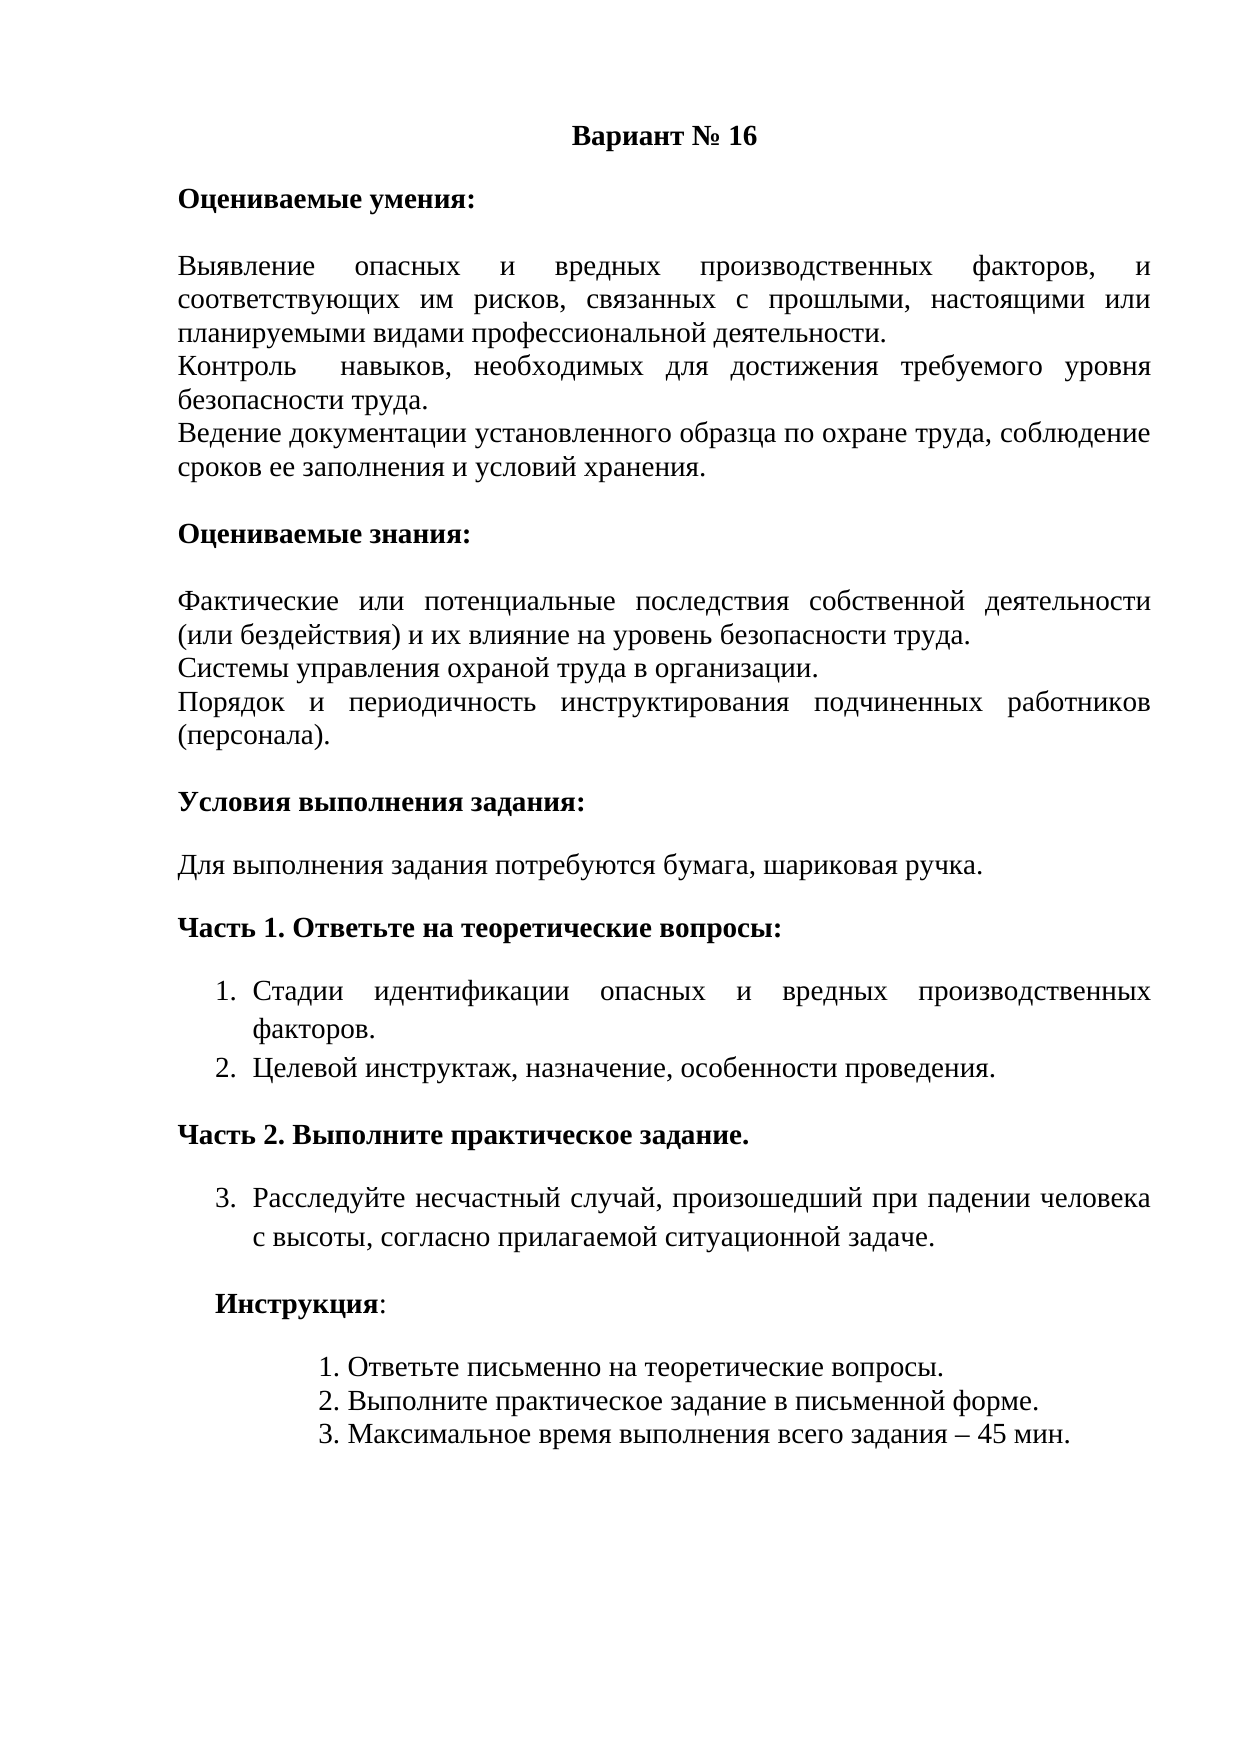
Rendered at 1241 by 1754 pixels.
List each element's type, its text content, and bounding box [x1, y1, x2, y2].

text Фактические или потенциальные последствия собственной деятельности (или бездействия) и их влияние на уровень безопасности труда. [177, 583, 1152, 650]
text Вариант № 16 [177, 118, 1152, 152]
list Расследуйте несчастный случай, произошедший при падении человека с высоты, согласно прилагаемой ситуационной задаче. [215, 1180, 1152, 1252]
text 2.​ Выполните практическое задание в письменной форме. [318, 1383, 1152, 1416]
text Для выполнения задания потребуются бумага, шариковая ручка. [177, 847, 1152, 881]
text Условия выполнения задания: [177, 784, 1152, 818]
text Оцениваемые умения: [177, 181, 1152, 214]
text Инструкция: [215, 1286, 1152, 1320]
text Часть 1. Ответьте на теоретические вопросы: [177, 910, 1152, 943]
text Порядок и периодичность инструктирования подчиненных работников (персонала). [177, 684, 1152, 751]
text 3.​ Максимальное время выполнения всего задания – 45 мин. [318, 1416, 1152, 1450]
list Стадии идентификации опасных и вредных производственных факторов. [215, 973, 1152, 1045]
list Целевой инструктаж, назначение, особенности проведения. [215, 1050, 1152, 1083]
text Выявление опасных и вредных производственных факторов, и соответствующих им рисков, связанных с прошлыми, настоящими или планируемыми видами профессиональной деятельности. [177, 248, 1152, 348]
text 1.​ Ответьте письменно на теоретические вопросы. [318, 1349, 1152, 1383]
text Контроль навыков, необходимых для достижения требуемого уровня безопасности труда. [177, 348, 1152, 416]
text Оцениваемые знания: [177, 516, 1152, 550]
text Системы управления охраной труда в организации. [177, 650, 1152, 684]
text Часть 2. Выполните практическое задание. [177, 1117, 1152, 1151]
text Ведение документации установленного образца по охране труда, соблюдение сроков ее заполнения и условий хранения. [177, 416, 1152, 483]
